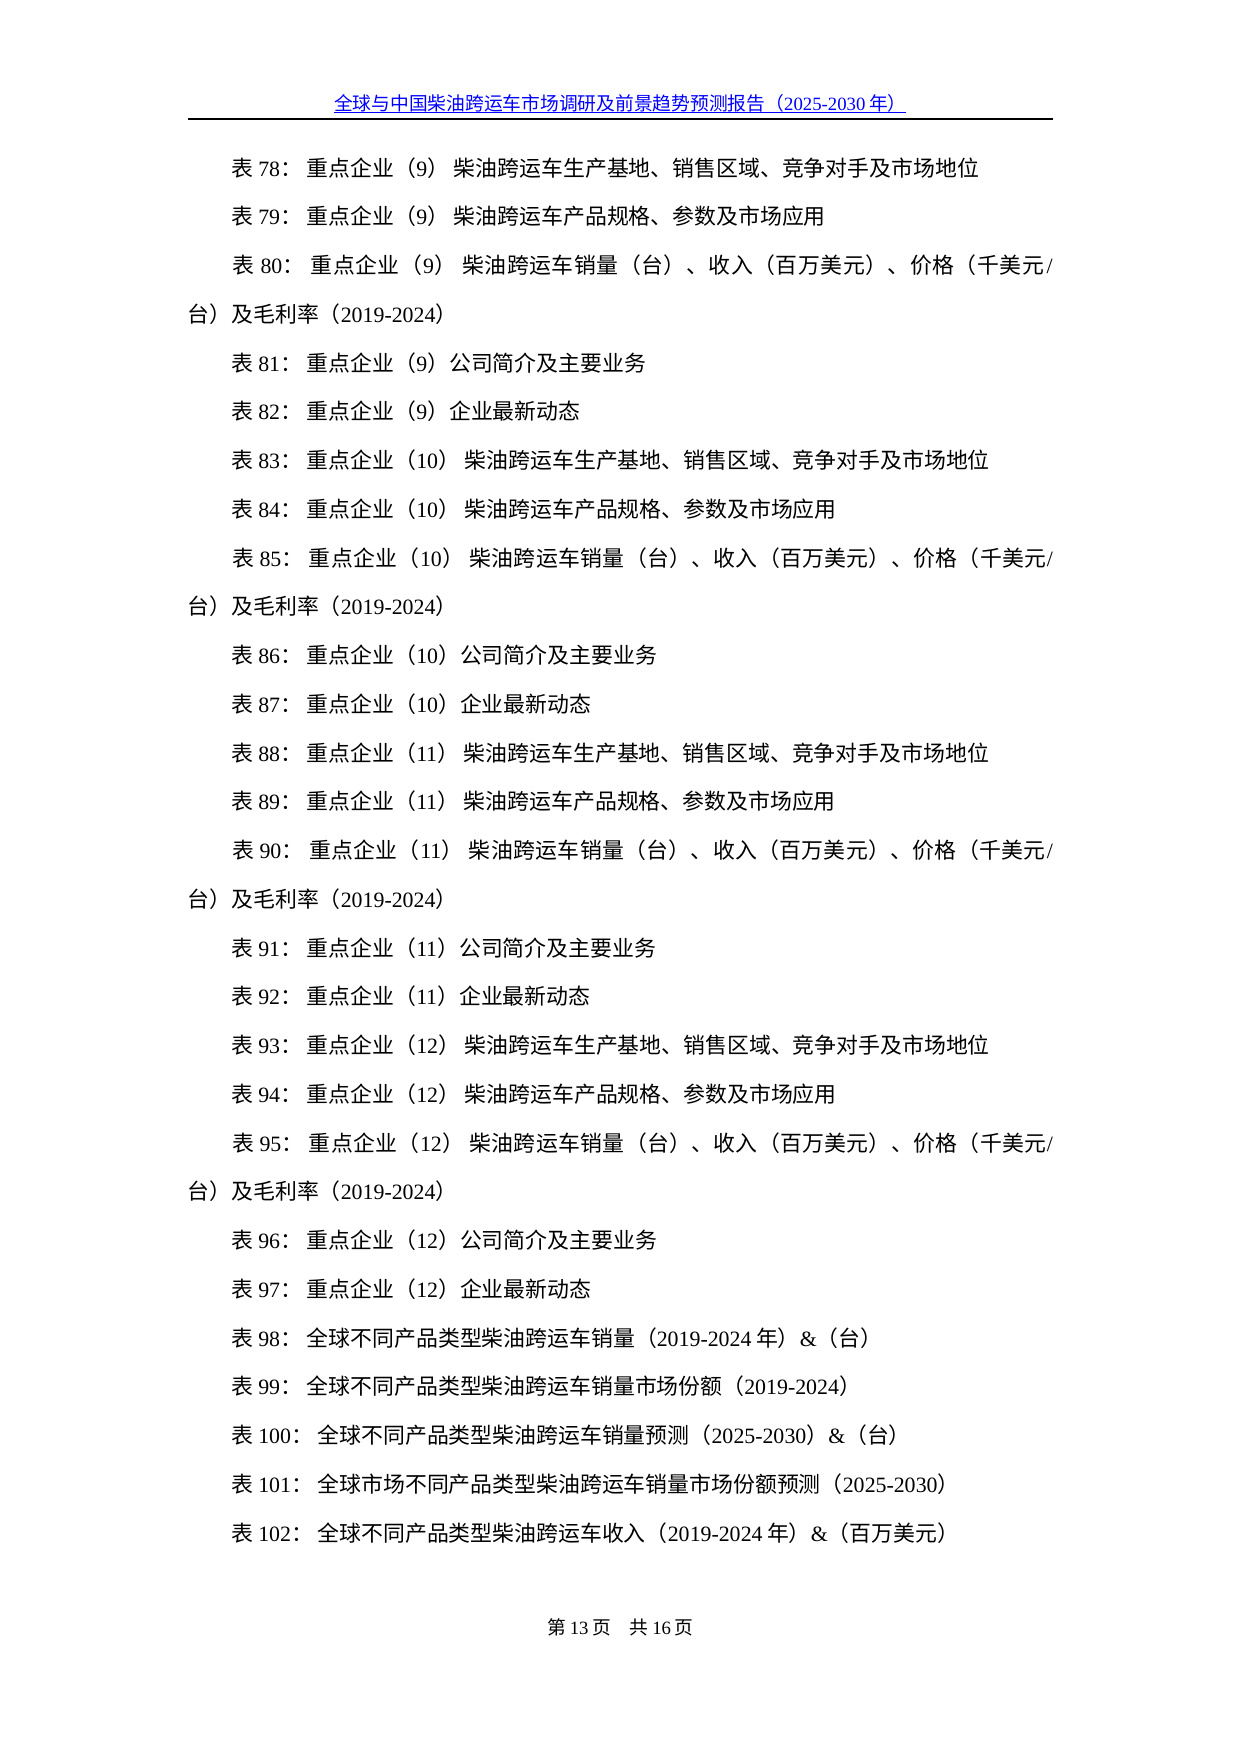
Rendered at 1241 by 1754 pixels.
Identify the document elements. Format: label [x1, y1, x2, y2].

text [187, 150, 1053, 1548]
